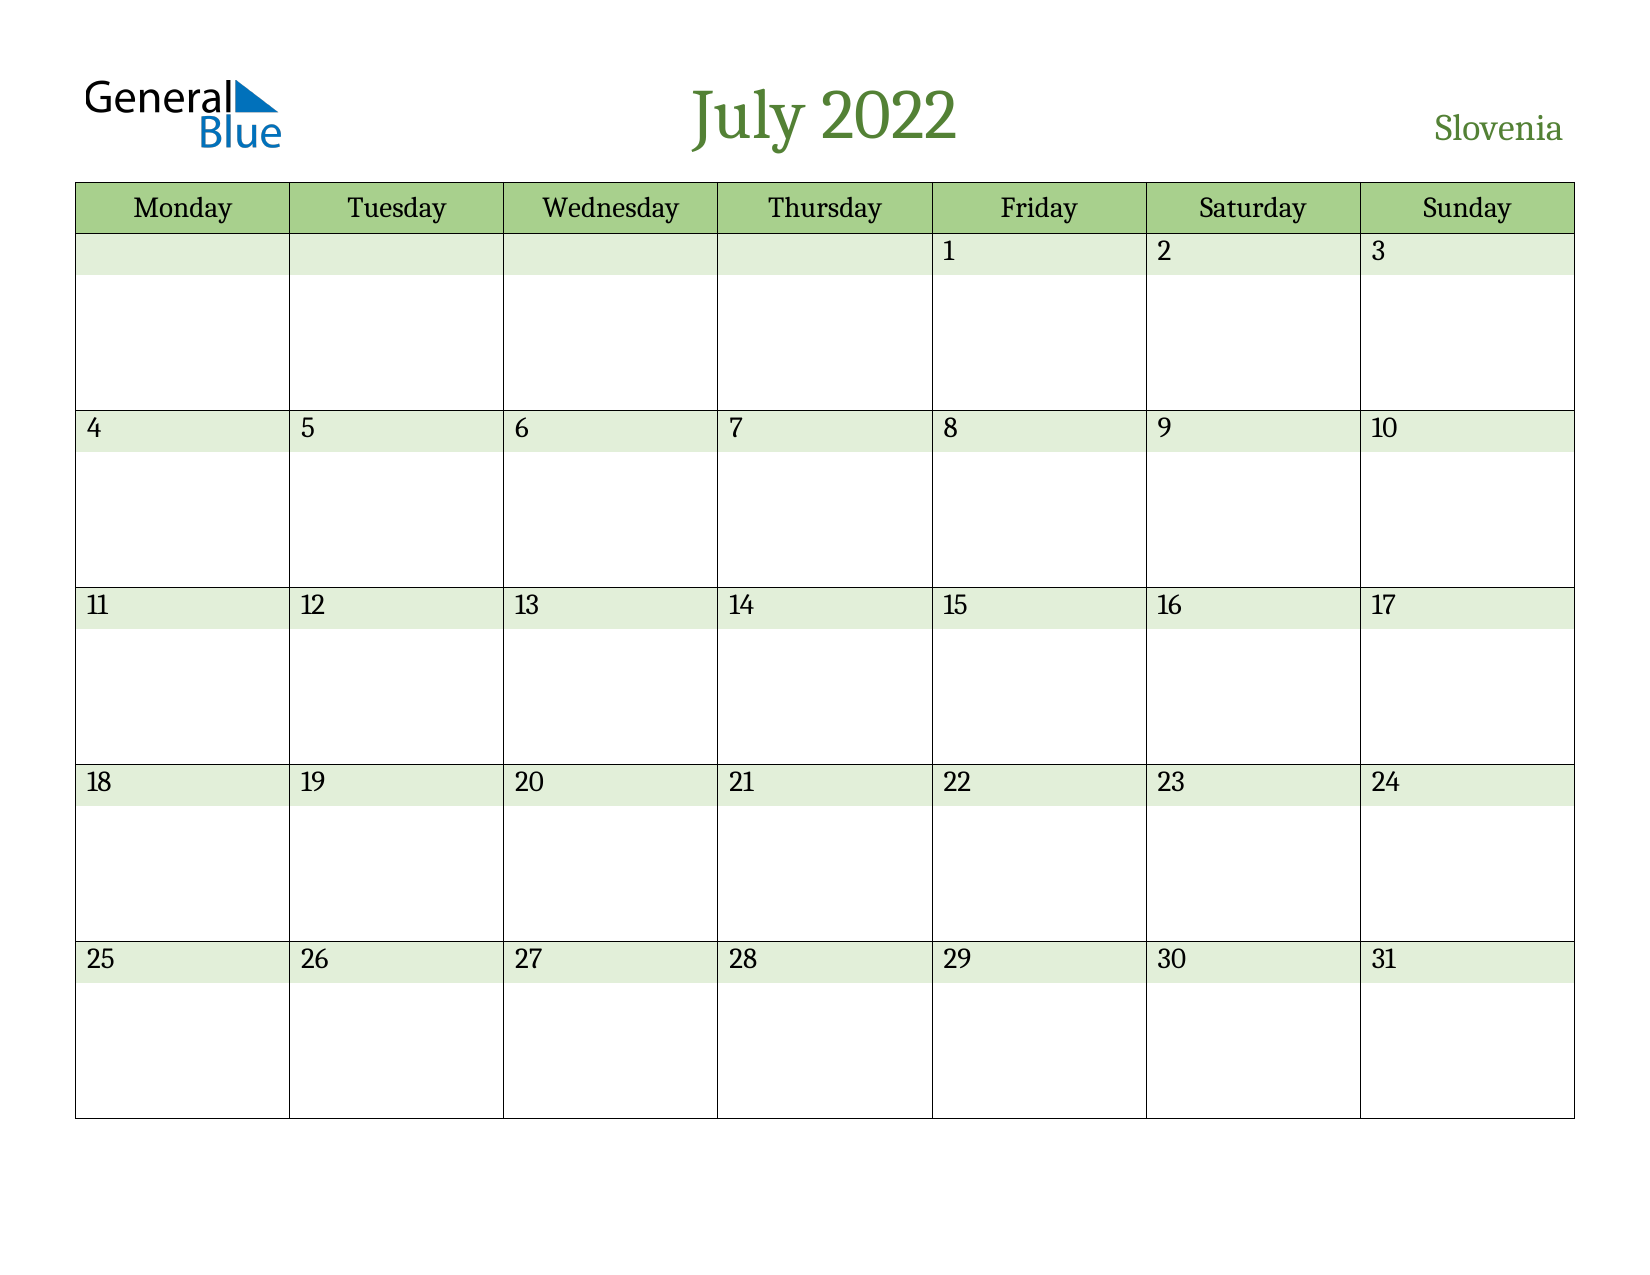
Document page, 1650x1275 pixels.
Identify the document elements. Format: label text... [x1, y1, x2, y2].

table_header July 2022 [504, 75, 1146, 182]
table_cell [76, 275, 289, 410]
table_cell [290, 983, 503, 1118]
table_cell [290, 629, 503, 764]
table_cell [933, 275, 1146, 410]
table_cell Wednesday [504, 183, 717, 233]
table_cell [718, 234, 932, 275]
table_cell 13 [504, 588, 717, 629]
table_cell 8 [933, 411, 1146, 452]
table_cell 24 [1361, 765, 1574, 806]
table_cell 14 [718, 588, 932, 629]
table_cell 17 [1361, 588, 1574, 629]
table_cell [504, 452, 717, 587]
table_cell [1147, 629, 1360, 764]
table_cell 12 [290, 588, 503, 629]
table_cell 30 [1147, 942, 1360, 983]
table_cell 21 [718, 765, 932, 806]
table_cell [76, 806, 289, 941]
table_cell 10 [1361, 411, 1574, 452]
table_cell 15 [933, 588, 1146, 629]
table_cell [718, 806, 932, 941]
table_cell 28 [718, 942, 932, 983]
table_header Slovenia [1146, 75, 1574, 182]
table_cell [933, 452, 1146, 587]
table_cell [76, 234, 289, 275]
table_cell [718, 983, 932, 1118]
table_cell 23 [1147, 765, 1360, 806]
table_cell 3 [1361, 234, 1574, 275]
table_cell Friday [933, 183, 1146, 233]
table_cell 5 [290, 411, 503, 452]
table_cell 26 [290, 942, 503, 983]
table_cell [1147, 275, 1360, 410]
table_cell [1361, 629, 1574, 764]
table_cell [718, 452, 932, 587]
table_cell Tuesday [290, 183, 503, 233]
table_cell 6 [504, 411, 717, 452]
table_cell Sunday [1361, 183, 1574, 233]
table_cell [76, 983, 289, 1118]
picture [86, 80, 281, 148]
table_cell [504, 275, 717, 410]
table_cell 7 [718, 411, 932, 452]
table_cell 18 [76, 765, 289, 806]
table_cell [504, 983, 717, 1118]
table_cell [1361, 452, 1574, 587]
table_cell [933, 806, 1146, 941]
table_cell [1361, 983, 1574, 1118]
table_cell 11 [76, 588, 289, 629]
table_cell 2 [1147, 234, 1360, 275]
table_cell Thursday [718, 183, 932, 233]
table_cell [290, 806, 503, 941]
table_cell [290, 452, 503, 587]
table_cell 20 [504, 765, 717, 806]
table_cell Saturday [1147, 183, 1360, 233]
table_cell [933, 629, 1146, 764]
table_header [76, 75, 503, 182]
table_cell [1361, 806, 1574, 941]
table_cell 29 [933, 942, 1146, 983]
table_cell [1147, 452, 1360, 587]
table_cell 16 [1147, 588, 1360, 629]
table_cell [1147, 806, 1360, 941]
table_cell [718, 275, 932, 410]
table_cell [504, 806, 717, 941]
table_cell 22 [933, 765, 1146, 806]
table_cell [76, 452, 289, 587]
table_cell [718, 629, 932, 764]
table_cell Monday [76, 183, 289, 233]
table_cell [504, 629, 717, 764]
table_cell [76, 629, 289, 764]
table_cell [290, 275, 503, 410]
table_cell 25 [76, 942, 289, 983]
table_cell [1147, 983, 1360, 1118]
table_cell 1 [933, 234, 1146, 275]
table_cell 9 [1147, 411, 1360, 452]
table_cell [504, 234, 717, 275]
table_cell 27 [504, 942, 717, 983]
table_cell [933, 983, 1146, 1118]
table_cell [290, 234, 503, 275]
table_cell 4 [76, 411, 289, 452]
table_cell 31 [1361, 942, 1574, 983]
table_cell [1361, 275, 1574, 410]
table_cell 19 [290, 765, 503, 806]
